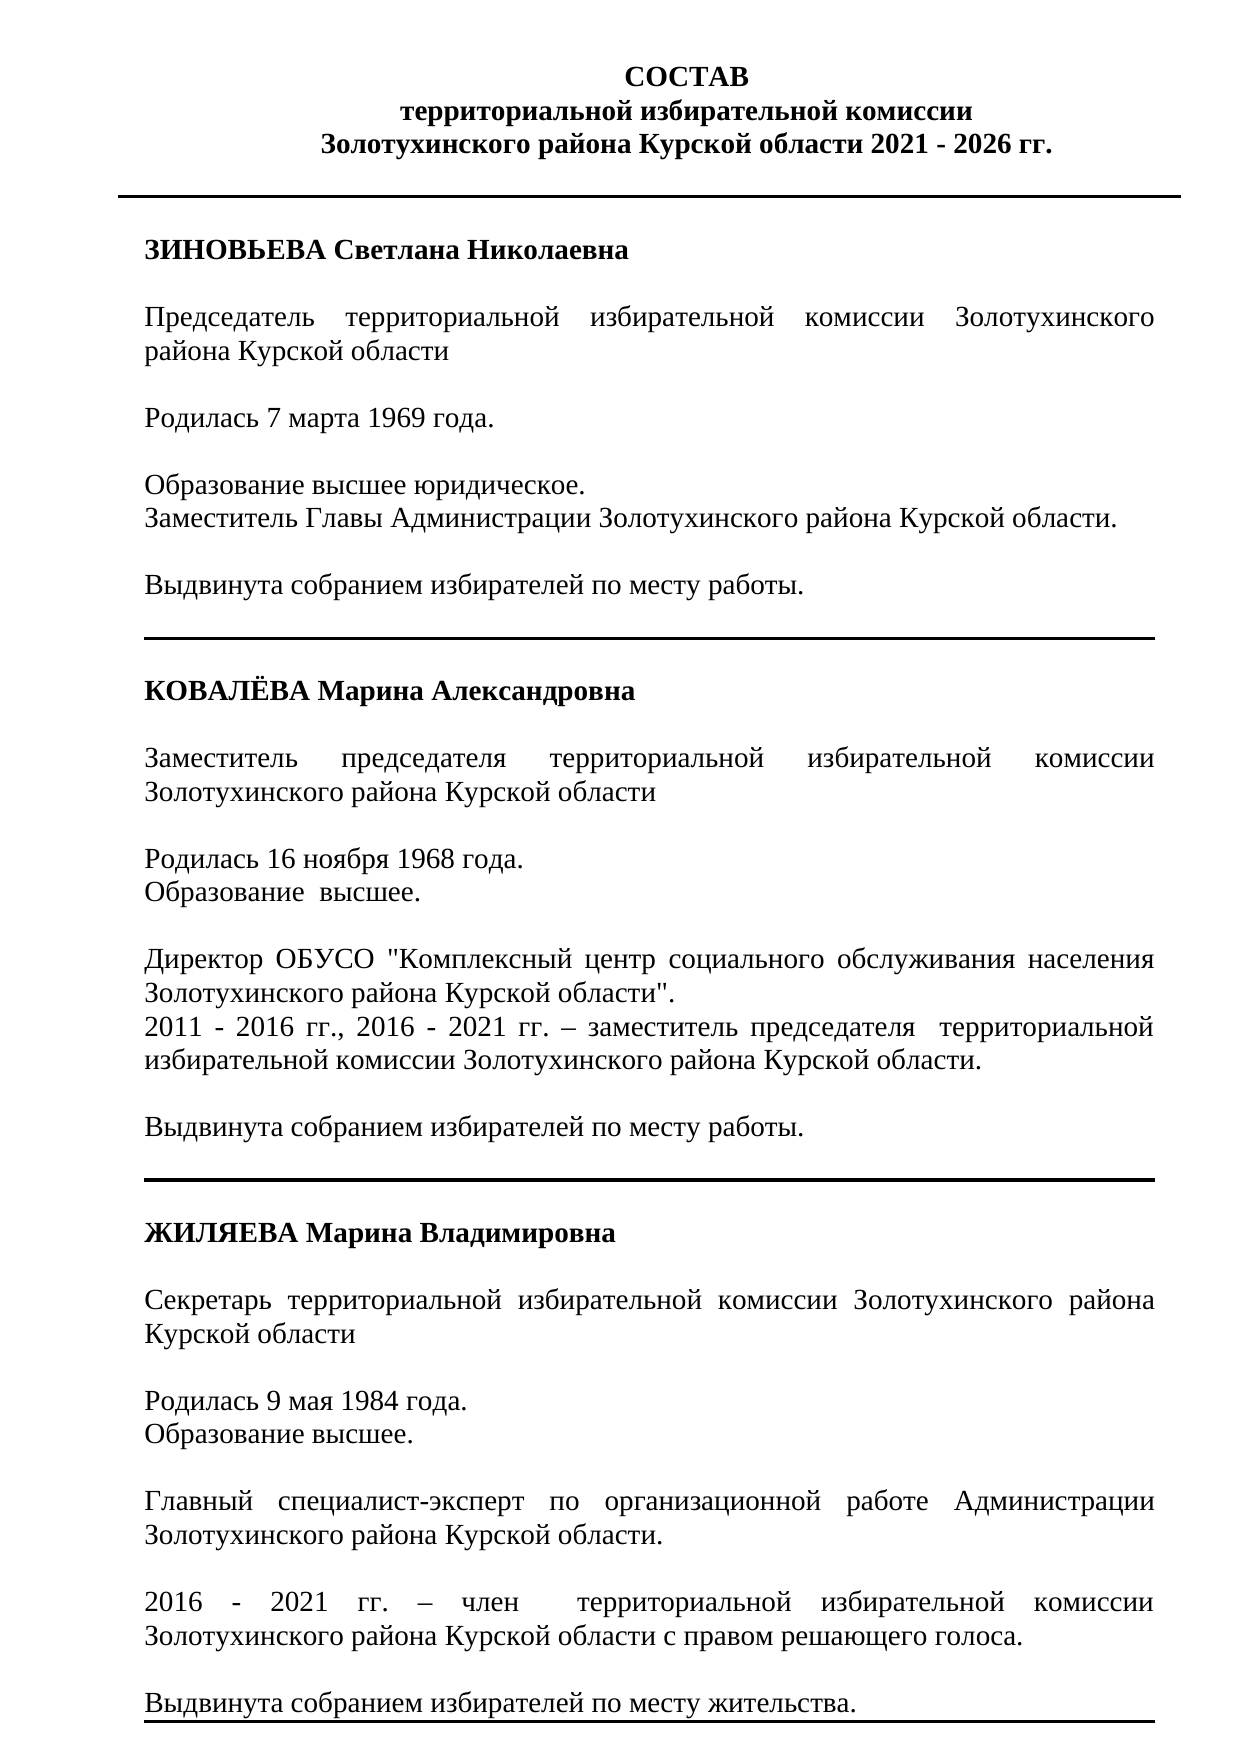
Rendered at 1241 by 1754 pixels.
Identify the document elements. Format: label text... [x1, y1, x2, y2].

text Золотухинского района Курской области 2021 - 2026 гг. [118, 126, 1181, 160]
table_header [133, 199, 1167, 1723]
text СОСТАВ [118, 59, 1181, 93]
text территориальной избирательной комиссии [118, 93, 1181, 126]
